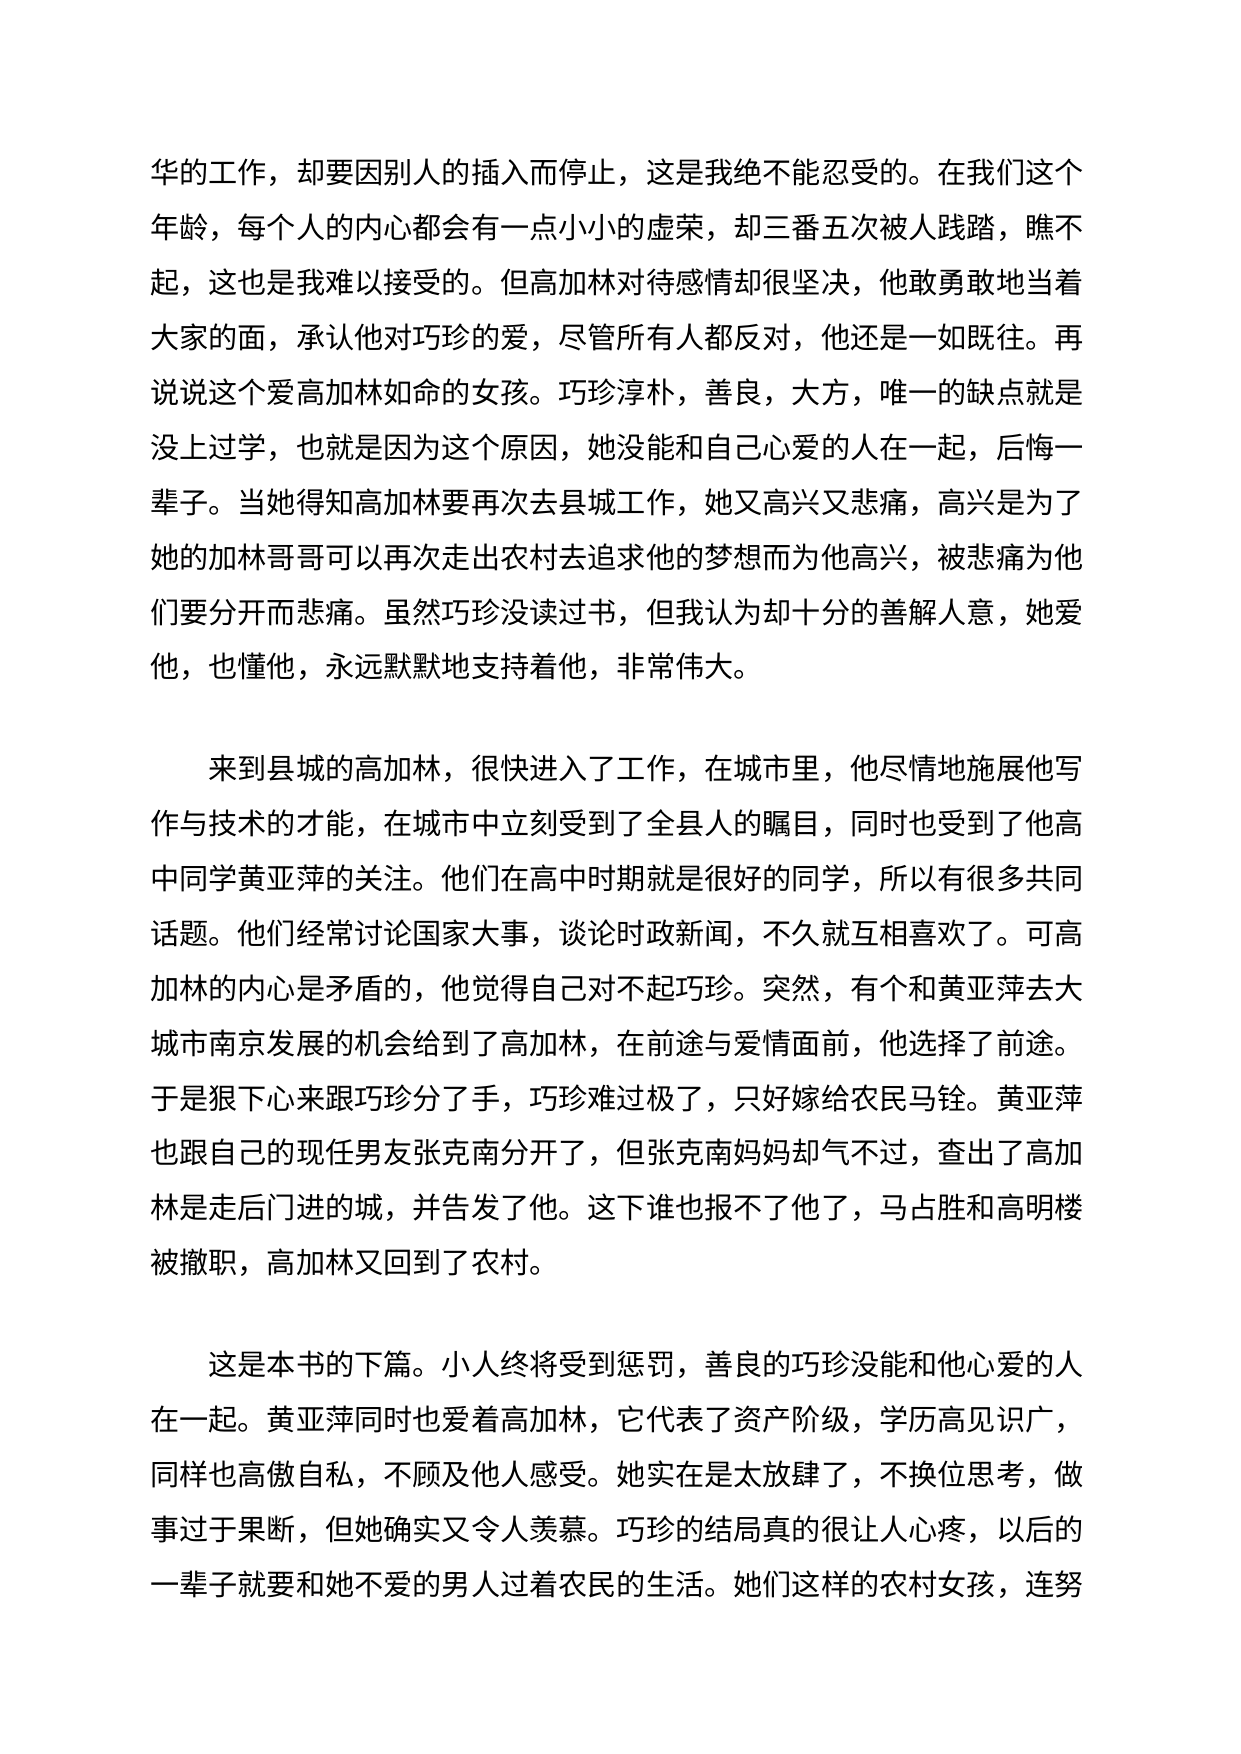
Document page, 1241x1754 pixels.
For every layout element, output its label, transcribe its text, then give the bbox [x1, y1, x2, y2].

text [150, 1342, 1090, 1603]
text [150, 150, 1090, 686]
text 来到县城的高加林，很快进入了工作，在城市里，他尽情地施展他写作与技术的才能，在城市中立刻受到了全县人的瞩目，同时也受到了他高中同学黄亚萍的关注。他们在高中时期就是很好的同学，所以有很多共同话题。他们经常讨论国家大事，谈论时政新闻，不久就互相喜欢了。可高加林的内心是矛盾的，他觉得自己对不起巧珍。突然，有个和黄亚萍去大城市南京发展的机会给到了高加林，在前途与爱情面前，他选择了前途。于是狠下心来跟巧珍分了手，巧珍难过极了，只好嫁给农民马铨。黄亚萍也跟自己的现任男友张克南分开了，但张克南妈妈却气不过，查出了高加林是走后门进的城，并告发了他。这下谁也报不了他了，马占胜和高明楼被撤职，高加林又回到了农村。 [150, 746, 1090, 1282]
